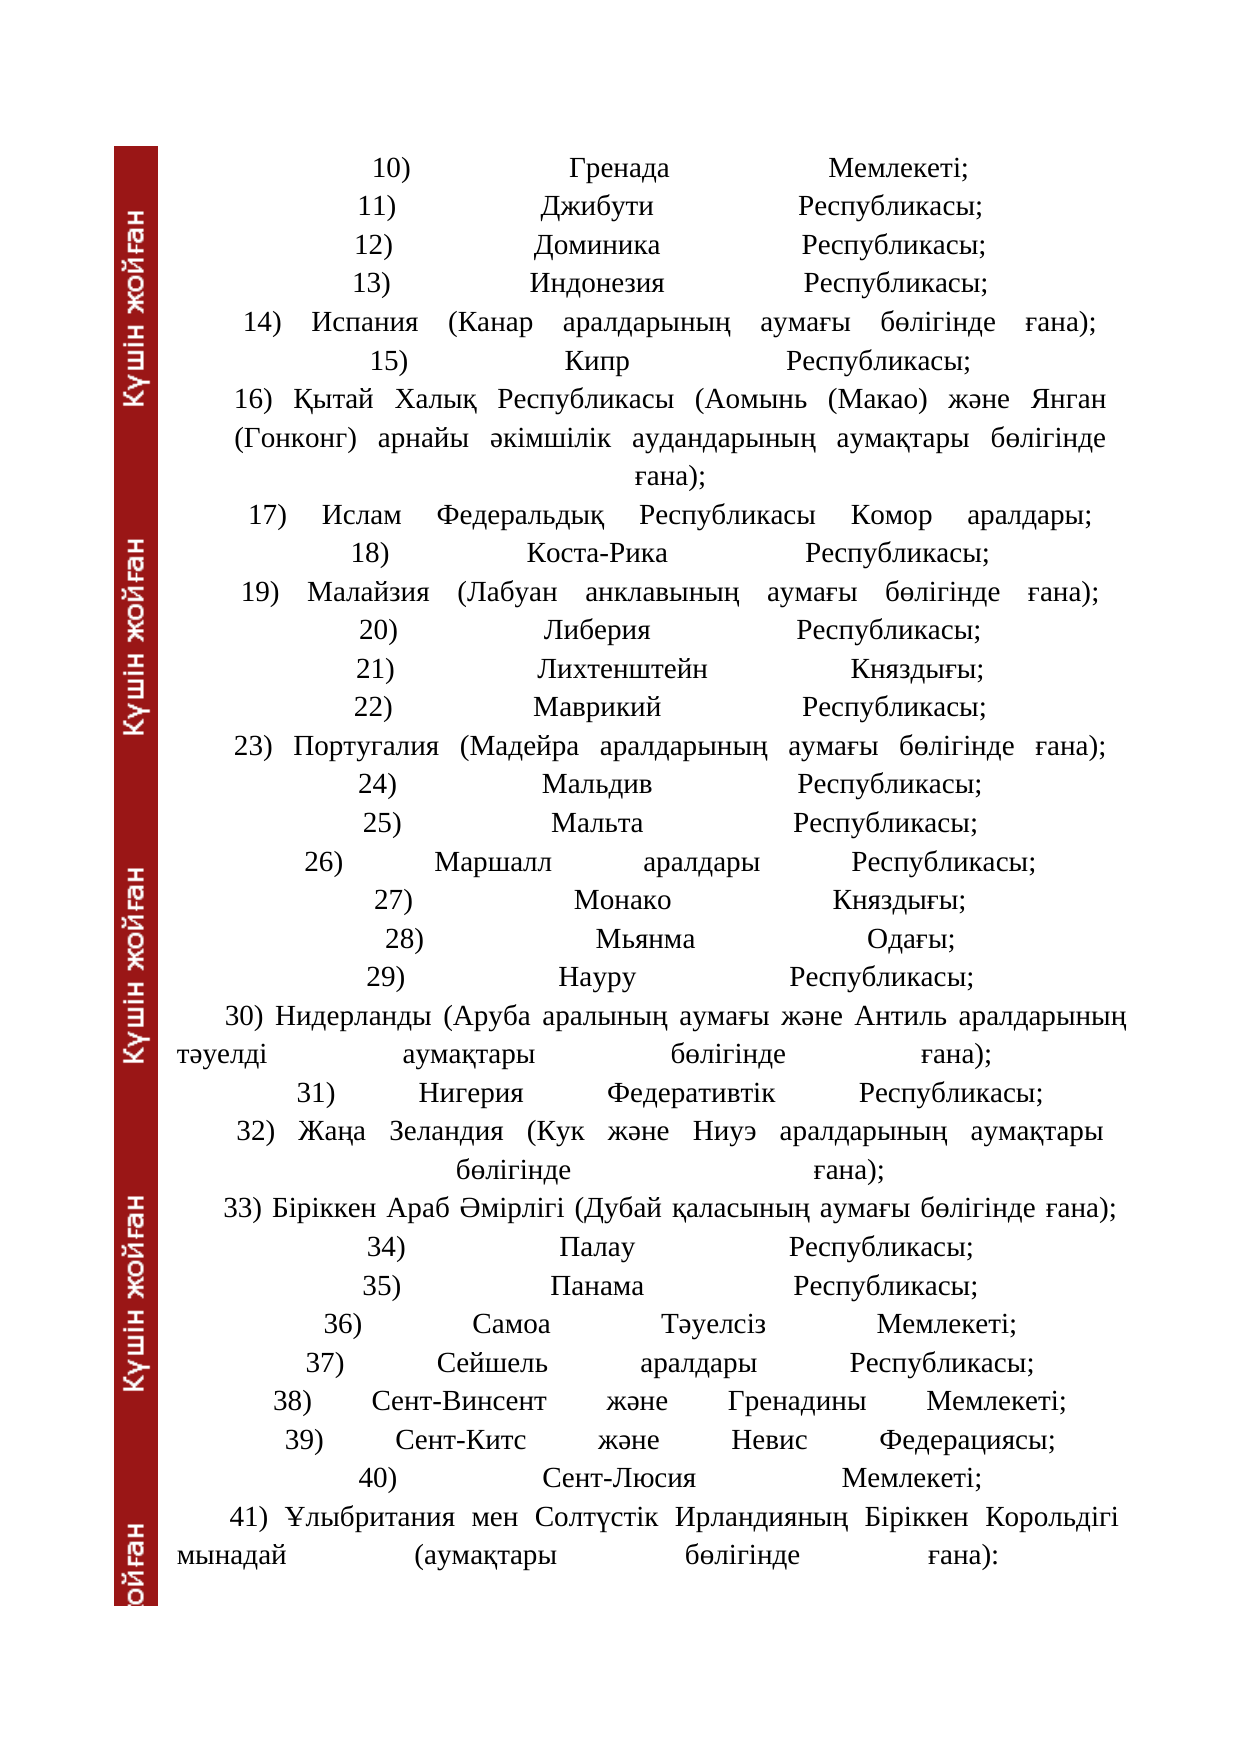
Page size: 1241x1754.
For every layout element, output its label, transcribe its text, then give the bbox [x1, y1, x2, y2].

picture [114, 146, 158, 150]
picture [114, 1571, 158, 1606]
